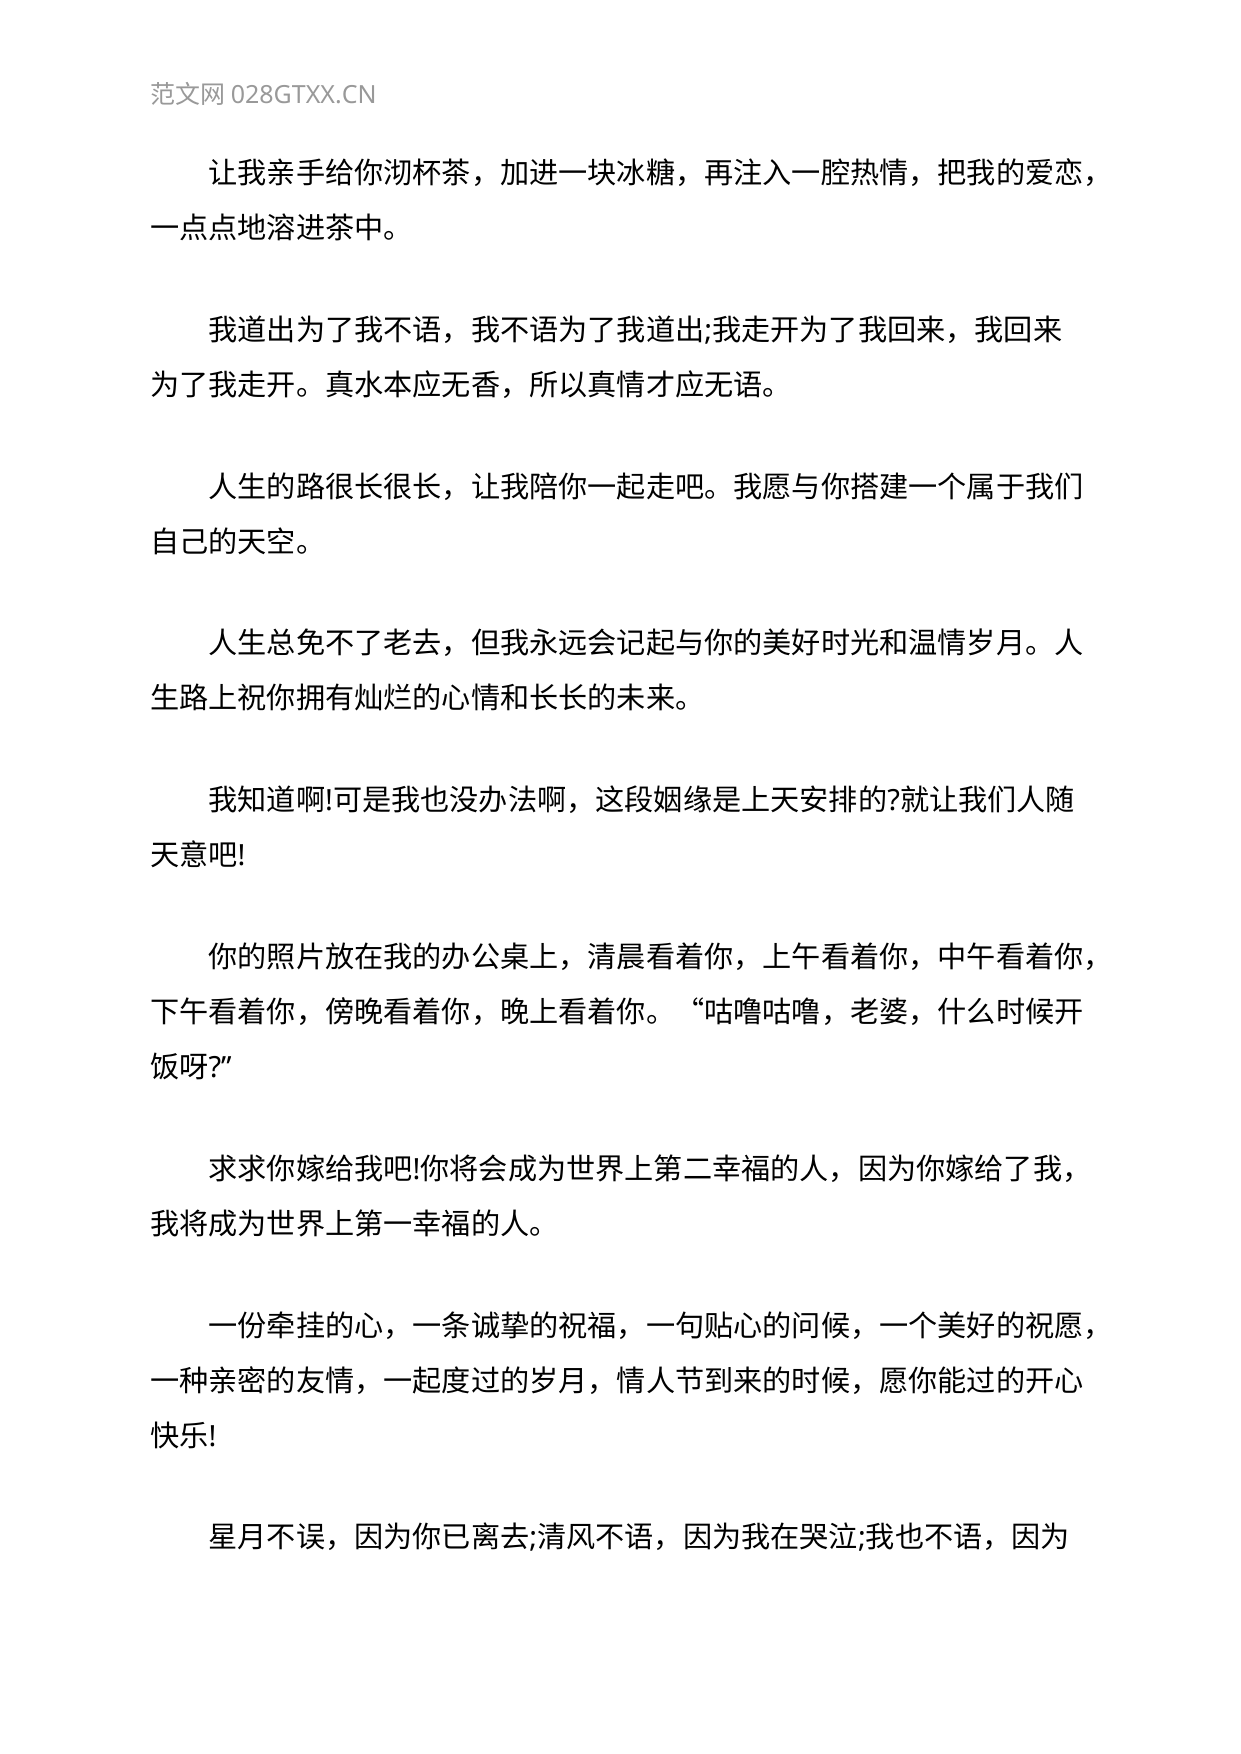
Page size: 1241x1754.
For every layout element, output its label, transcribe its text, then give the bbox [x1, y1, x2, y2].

text 人生的路很长很长，让我陪你一起走吧。我愿与你搭建一个属于我们自己的天空。 [150, 463, 1090, 561]
text 你的照片放在我的办公桌上，清晨看着你，上午看着你，中午看着你，下午看着你，傍晚看着你，晚上看着你。“咕噜咕噜，老婆，什么时候开饭呀?” [150, 934, 1090, 1086]
text 人生总免不了老去，但我永远会记起与你的美好时光和温情岁月。人生路上祝你拥有灿烂的心情和长长的未来。 [150, 620, 1090, 717]
text 我道出为了我不语，我不语为了我道出;我走开为了我回来，我回来为了我走开。真水本应无香，所以真情才应无语。 [150, 307, 1090, 404]
text 求求你嫁给我吧!你将会成为世界上第二幸福的人，因为你嫁给了我，我将成为世界上第一幸福的人。 [150, 1146, 1090, 1243]
text 一份牵挂的心，一条诚挚的祝福，一句贴心的问候，一个美好的祝愿，一种亲密的友情，一起度过的岁月，情人节到来的时候，愿你能过的开心快乐! [150, 1302, 1090, 1454]
text 让我亲手给你沏杯茶，加进一块冰糖，再注入一腔热情，把我的爱恋，一点点地溶进茶中。 [150, 150, 1090, 247]
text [150, 1514, 1090, 1556]
text 我知道啊!可是我也没办法啊，这段姻缘是上天安排的?就让我们人随天意吧! [150, 777, 1090, 874]
